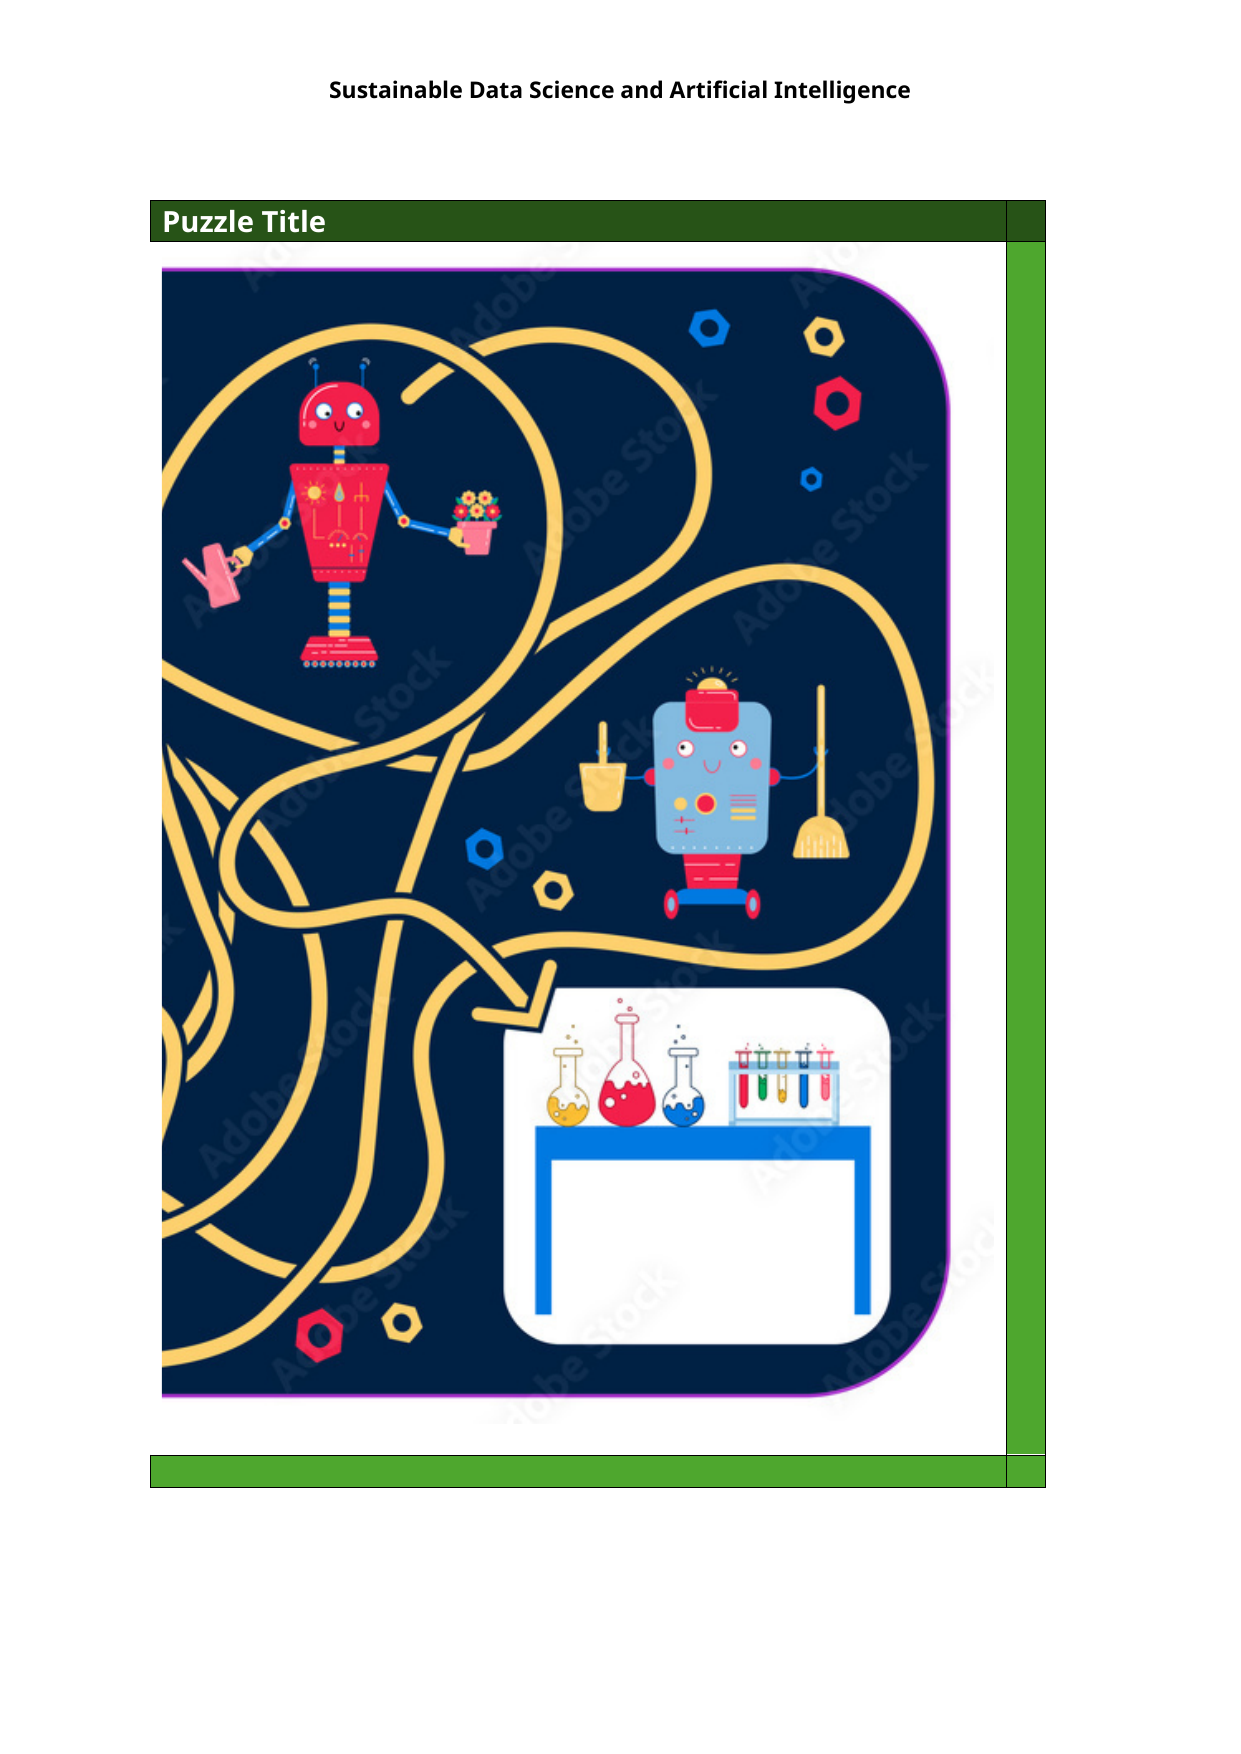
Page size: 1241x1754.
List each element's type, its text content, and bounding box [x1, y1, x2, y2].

table_cell [151, 242, 1006, 1454]
table_header [1007, 201, 1045, 241]
table_cell [1007, 1456, 1045, 1487]
table_header Puzzle Title [151, 201, 1006, 241]
picture [161, 242, 994, 1424]
table_cell [1007, 242, 1045, 1454]
table_cell [151, 1456, 1006, 1487]
